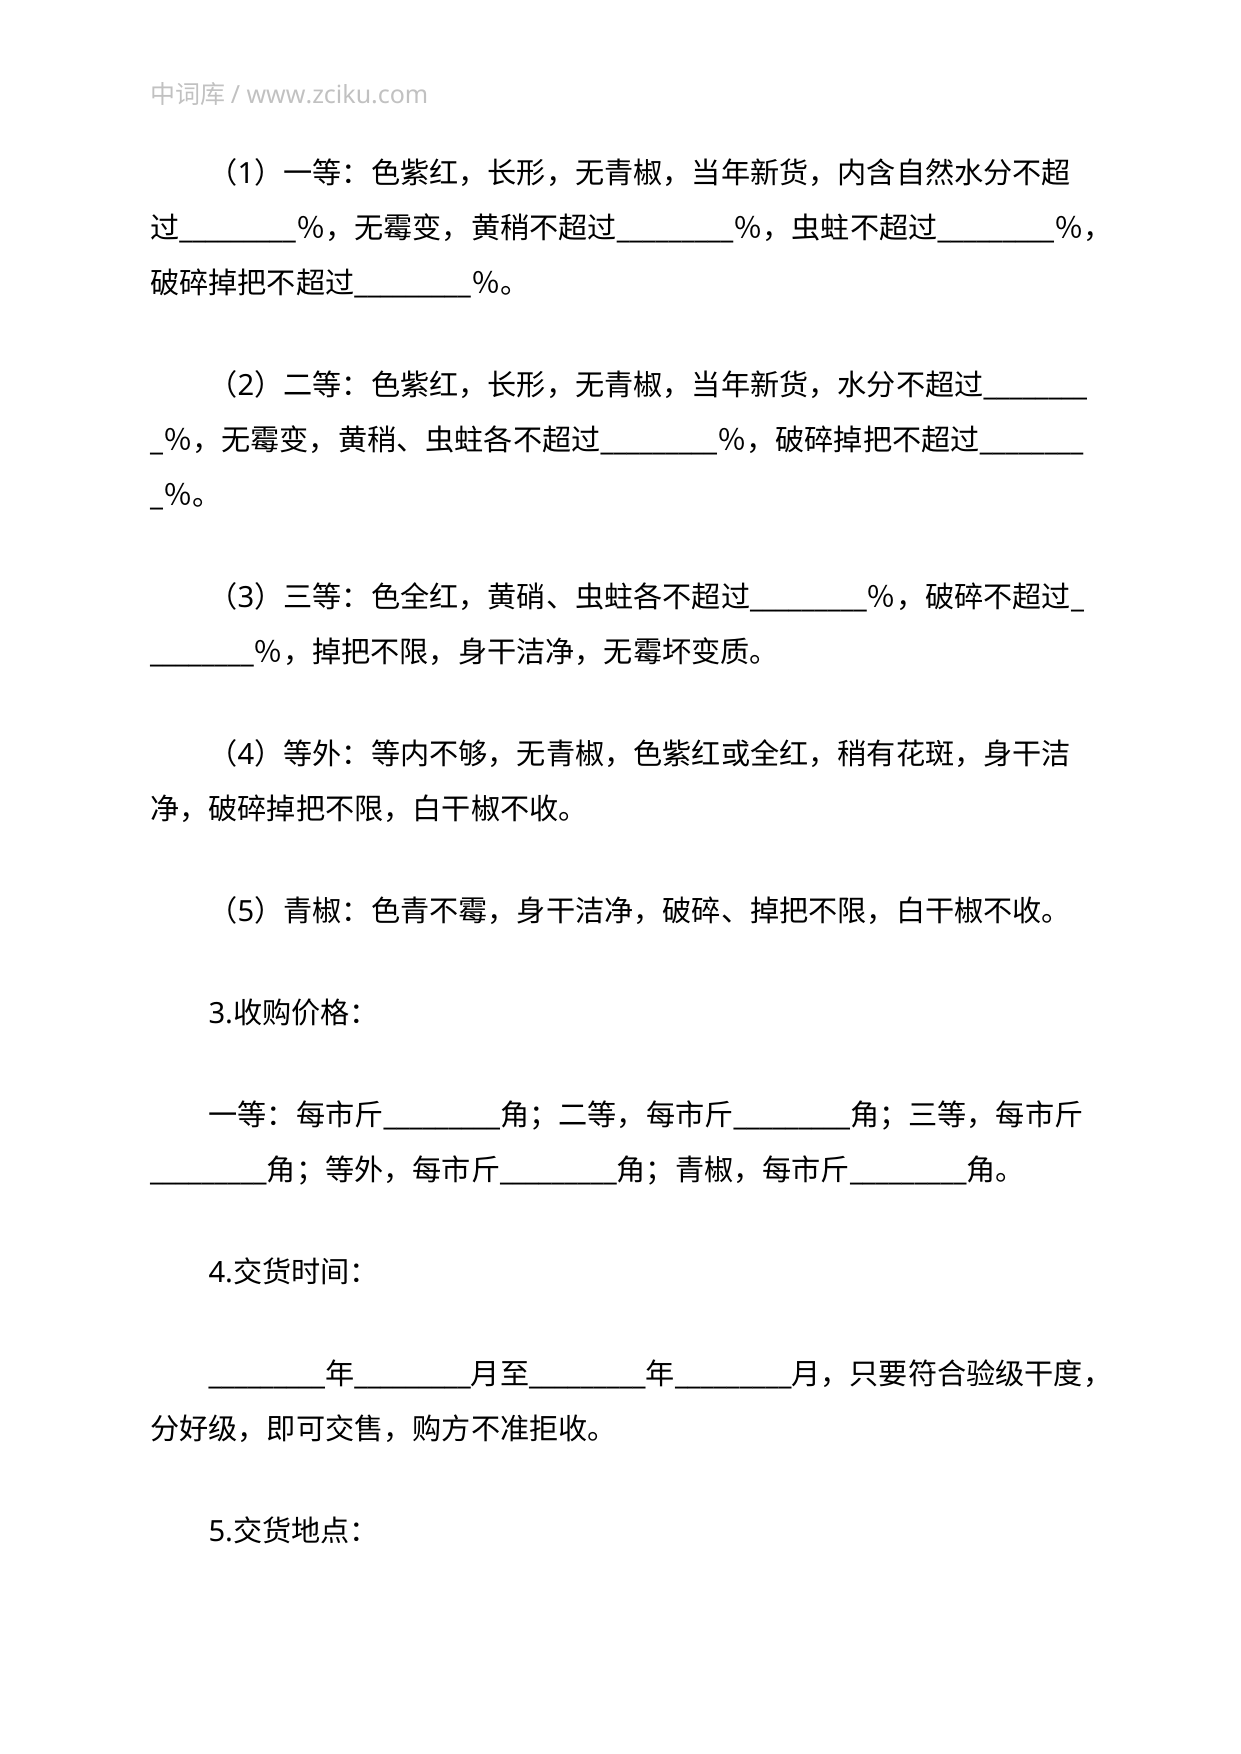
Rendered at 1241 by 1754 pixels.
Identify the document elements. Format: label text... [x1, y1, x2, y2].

text 3.收购价格： [150, 990, 1090, 1032]
text 一等：每市斤_________角；二等，每市斤_________角；三等，每市斤_________角；等外，每市斤_________角；青椒，每市斤_________角。 [150, 1092, 1090, 1189]
text （1）一等：色紫红，长形，无青椒，当年新货，内含自然水分不超过_________％，无霉变，黄稍不超过_________％，虫蛀不超过_________％，破碎掉把不超过_________％。 [150, 150, 1090, 302]
text （4）等外：等内不够，无青椒，色紫红或全红，稍有花斑，身干洁净，破碎掉把不限，白干椒不收。 [150, 731, 1090, 828]
text （2）二等：色紫红，长形，无青椒，当年新货，水分不超过_________％，无霉变，黄稍、虫蛀各不超过_________％，破碎掉把不超过_________％。 [150, 362, 1090, 514]
text 5.交货地点： [150, 1507, 1090, 1550]
text 4.交货时间： [150, 1249, 1090, 1291]
text _________年_________月至_________年_________月，只要符合验级干度，分好级，即可交售，购方不准拒收。 [150, 1351, 1090, 1448]
text （5）青椒：色青不霉，身干洁净，破碎、掉把不限，白干椒不收。 [150, 888, 1090, 930]
text （3）三等：色全红，黄硝、虫蛀各不超过_________％，破碎不超过_________％，掉把不限，身干洁净，无霉坏变质。 [150, 574, 1090, 671]
